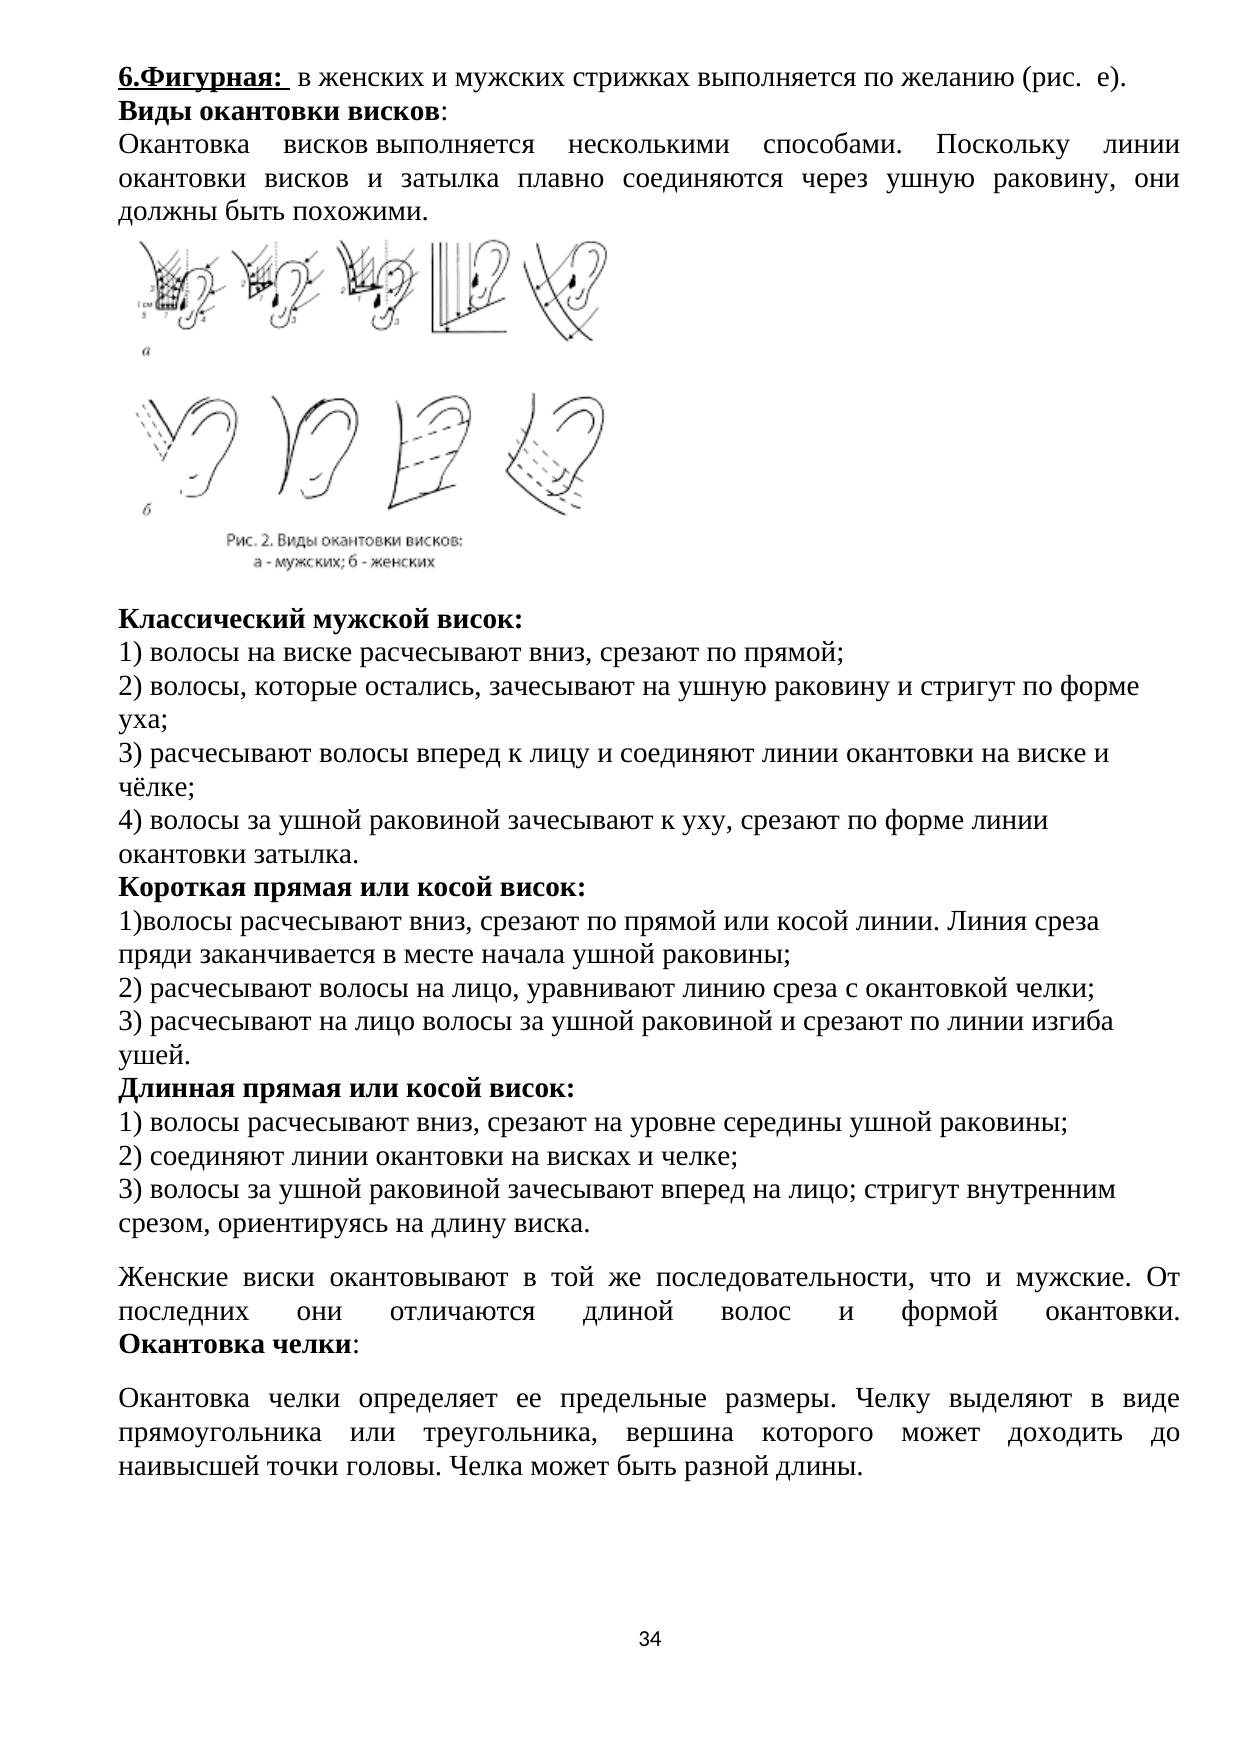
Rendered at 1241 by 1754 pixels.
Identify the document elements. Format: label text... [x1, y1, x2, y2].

text Окантовка висков выполняется несколькими способами. Поскольку линии окантовки висков и затылка плавно соединяются через ушную раковину, они должны быть похожими. [118, 126, 1181, 227]
text Классический мужской висок: 1) волосы на виске расчесывают вниз, срезают по прямой; 2) волосы, которые остались, зачесывают на ушную раковину и стригут по форме уха; 3) расчесывают волосы вперед к лицу и соединяют линии окантовки на виске и чёлке; 4) волосы за ушной раковиной зачесывают к уху, срезают по форме линии окантовки затылка. Короткая прямая или косой висок: 1)волосы расчесывают вниз, срезают по прямой или косой линии. Линия среза пряди заканчивается в месте начала ушной раковины; 2) расчесывают волосы на лицо, уравнивают линию среза с окантовкой челки; 3) расчесывают на лицо волосы за ушной раковиной и срезают по линии изгиба ушей. Длинная прямая или косой висок: 1) волосы расчесывают вниз, срезают на уровне середины ушной раковины; 2) соединяют линии окантовки на висках и челке; 3) волосы за ушной раковиной зачесывают вперед на лицо; стригут внутренним срезом, ориентируясь на длину виска. [118, 601, 1181, 1238]
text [118, 59, 1181, 126]
picture [118, 226, 618, 581]
text Окантовка челки определяет ее предельные размеры. Челку выделяют в виде прямоугольника или треугольника, вершина которого может доходить до наивысшей точки головы. Челка может быть разной длины. [118, 1381, 1181, 1481]
text Женские виски окантовывают в той же последовательности, что и мужские. От последних они отличаются длиной волос и формой окантовки. Окантовка челки: [118, 1259, 1181, 1360]
